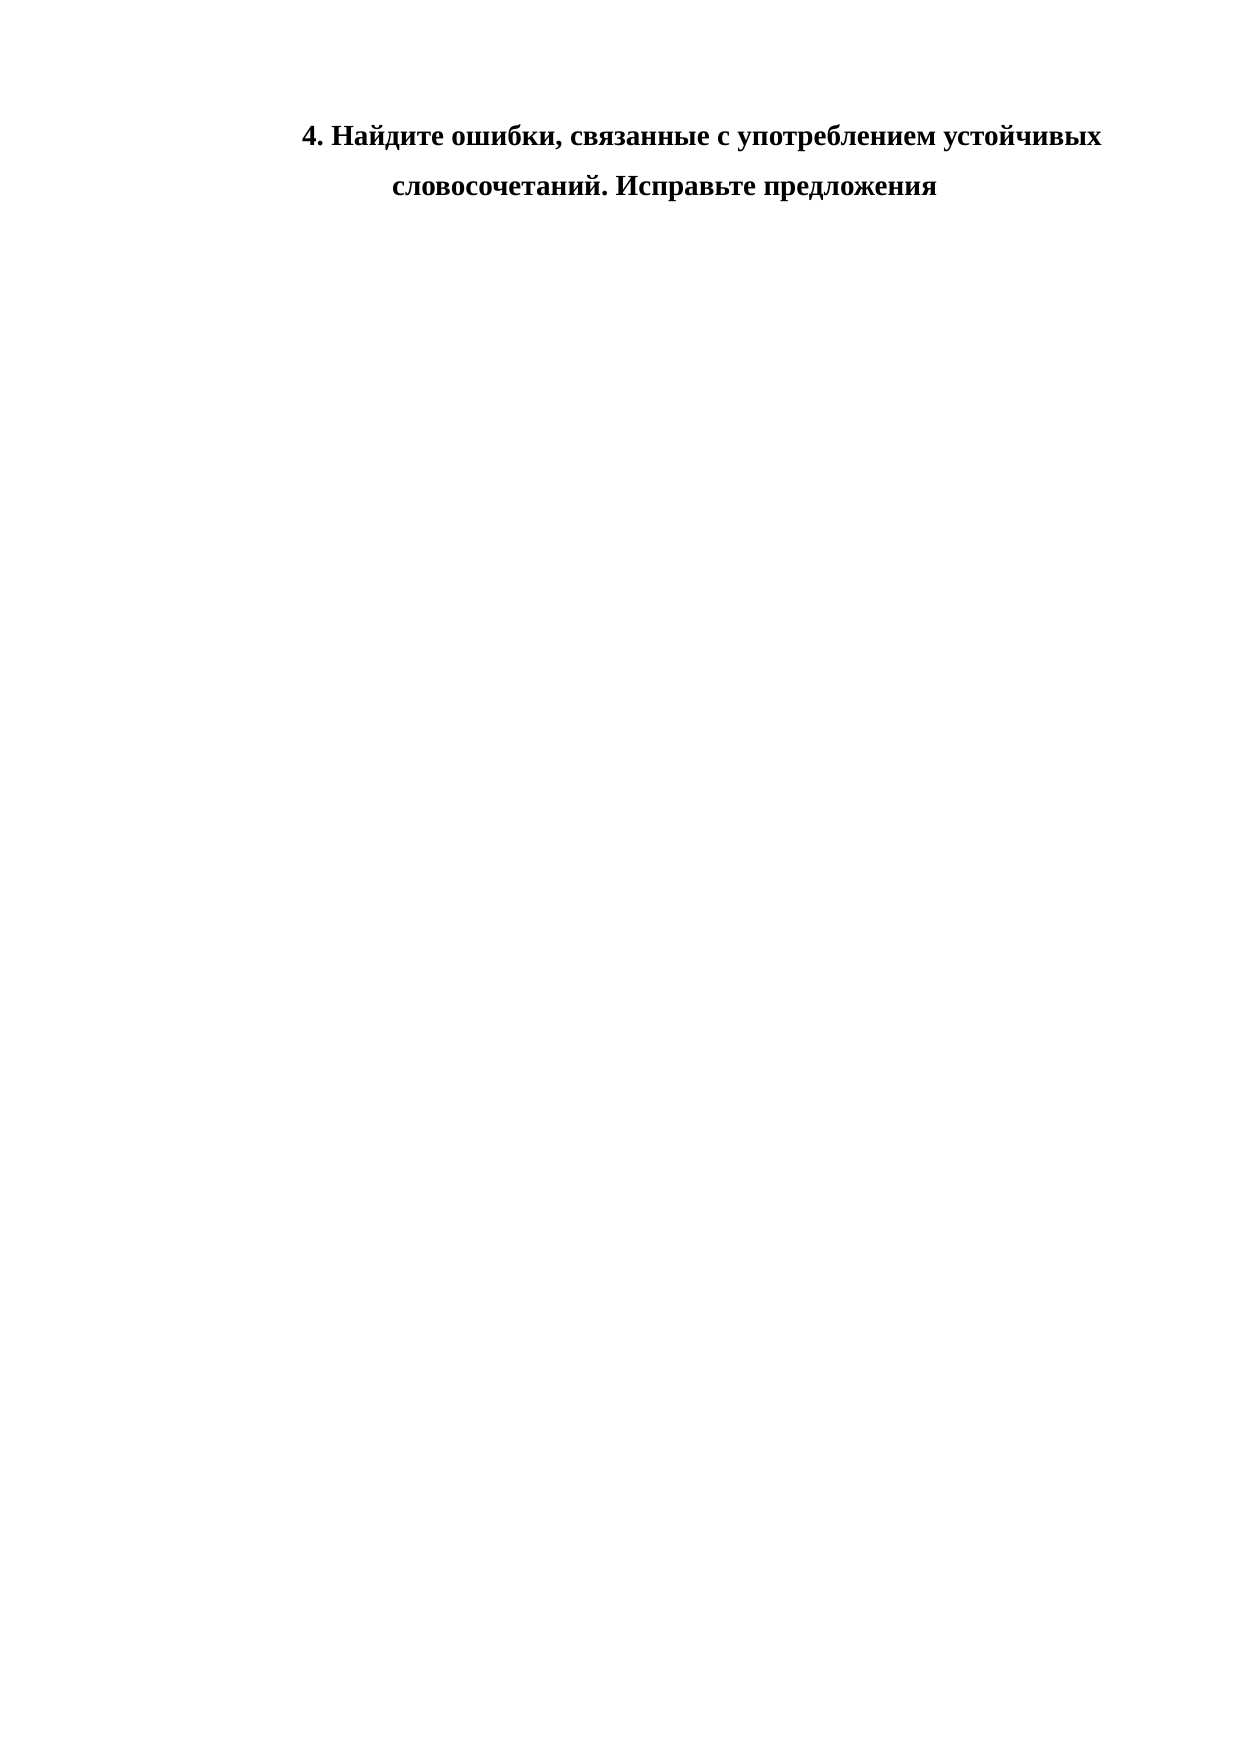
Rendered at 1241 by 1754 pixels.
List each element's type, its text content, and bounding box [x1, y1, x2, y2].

subtitle 4. Найдите ошибки, связанные с употреблением устойчивых словосочетаний. Исправьте предложения [177, 118, 1152, 202]
